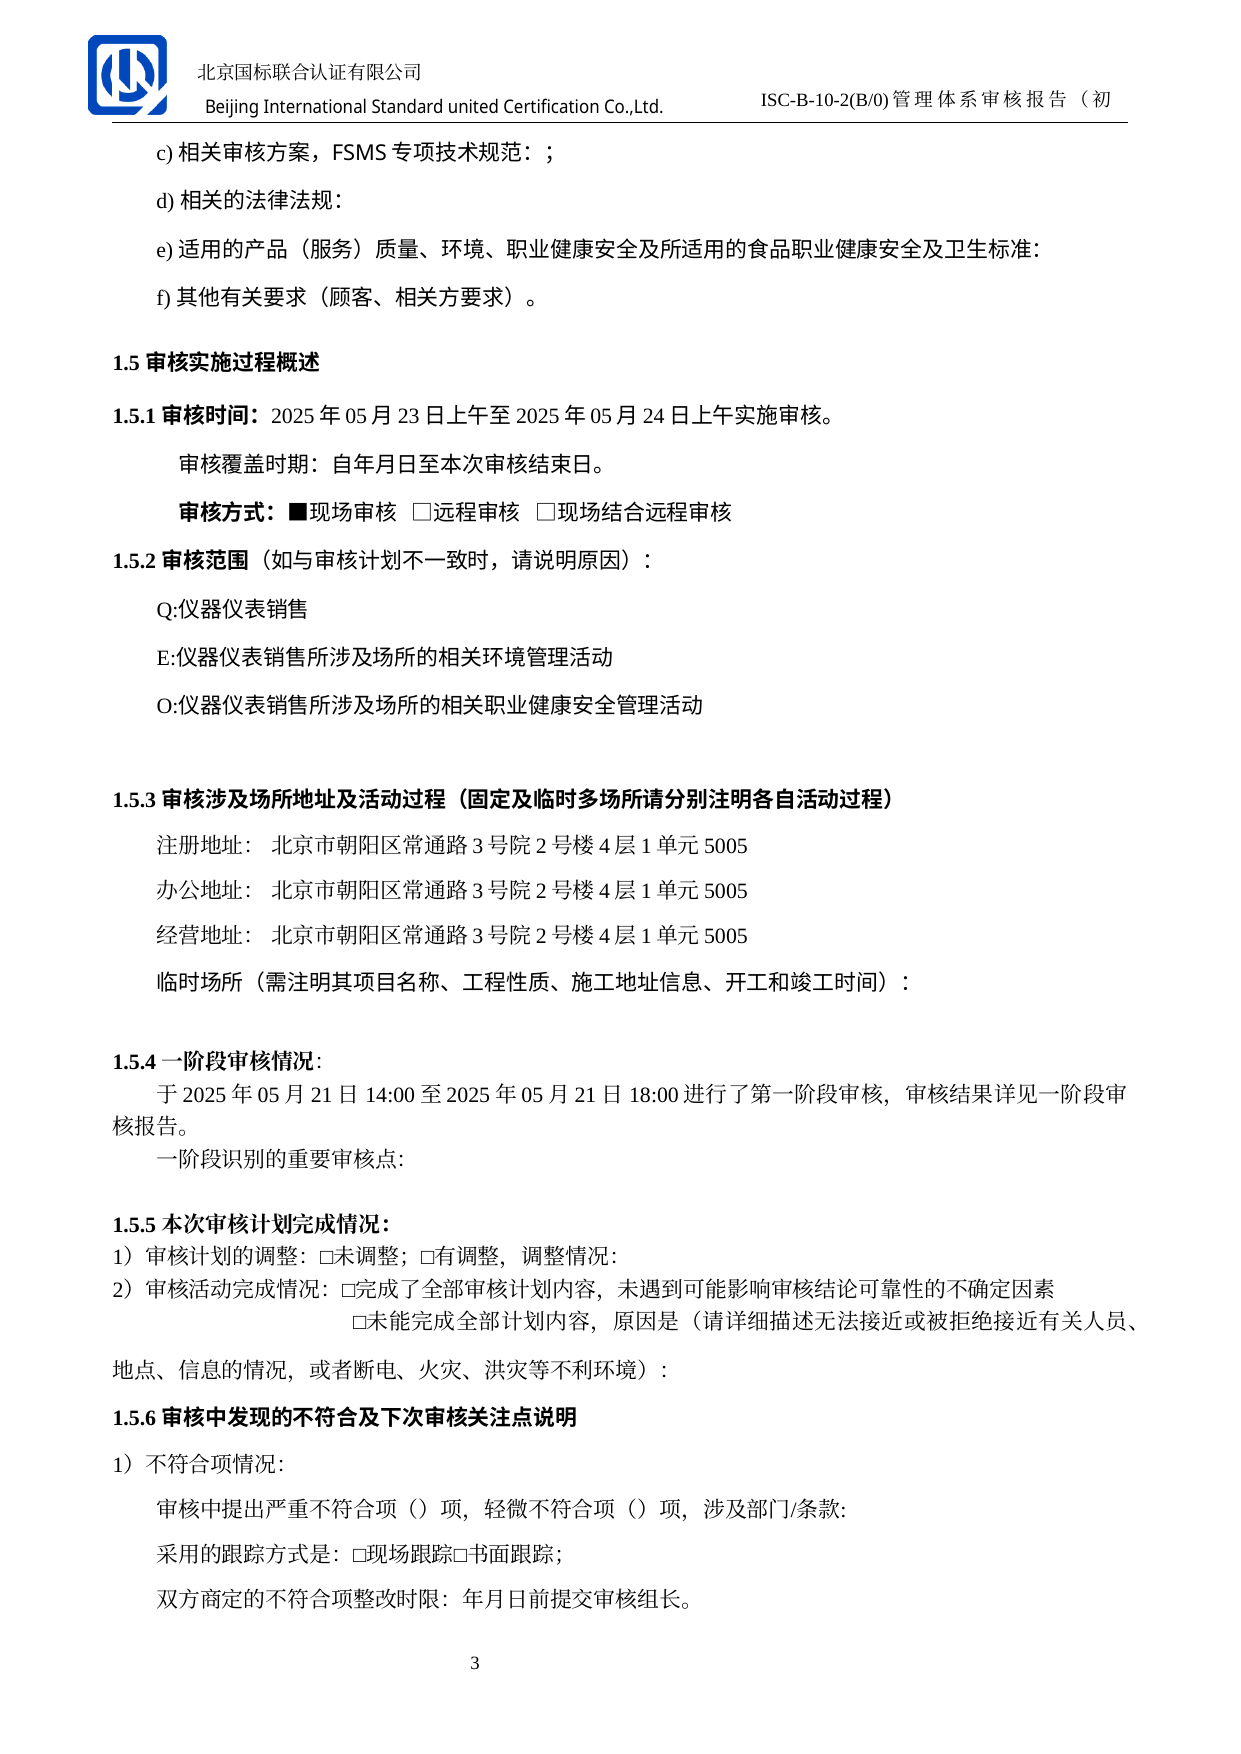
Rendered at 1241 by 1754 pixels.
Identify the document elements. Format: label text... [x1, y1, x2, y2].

text □未能完成全部计划内容，原因是（请详细描述无法接近或被拒绝接近有关人员、地点、信息的情况，或者断电、火灾、洪灾等不利环境）： [112, 1306, 1128, 1387]
text 1）审核计划的调整：□未调整；□有调整，调整情况： [112, 1241, 1128, 1273]
text 1.5.3 审核涉及场所地址及活动过程（固定及临时多场所请分别注明各自活动过程） [112, 781, 1128, 814]
text 临时场所（需注明其项目名称、工程性质、施工地址信息、开工和竣工时间）： [112, 965, 1128, 997]
text 1）不符合项情况： [112, 1448, 1128, 1480]
text 注册地址： 北京市朝阳区常通路3号院2号楼4层1单元5005 [112, 829, 1128, 862]
text 1.5.4 一阶段审核情况： [112, 1046, 1128, 1078]
text 于2025年05月21日 14:00至2025年05月21日 18:00进行了第一阶段审核，审核结果详见一阶段审核报告。 [112, 1078, 1128, 1143]
text 审核中提出严重不符合项（）项，轻微不符合项（）项，涉及部门/条款: [112, 1493, 1128, 1526]
text O:仪器仪表销售所涉及场所的相关职业健康安全管理活动 [112, 688, 1128, 720]
text 2）审核活动完成情况：□完成了全部审核计划内容，未遇到可能影响审核结论可靠性的不确定因素 [112, 1273, 1128, 1306]
text 办公地址： 北京市朝阳区常通路3号院2号楼4层1单元5005 [112, 875, 1128, 907]
text 采用的跟踪方式是：□现场跟踪□书面跟踪； [112, 1538, 1128, 1571]
text 1.5.1 审核时间：2025年05月23日上午至2025年05月24日上午实施审核。 [112, 398, 1128, 430]
text 1.5.5 本次审核计划完成情况： [112, 1208, 1128, 1241]
text d) 相关的法律法规： [112, 183, 1128, 216]
text 一阶段识别的重要审核点： [112, 1143, 1128, 1176]
text 1.5.2 审核范围（如与审核计划不一致时，请说明原因）： [112, 543, 1128, 575]
text E:仪器仪表销售所涉及场所的相关环境管理活动 [112, 639, 1128, 672]
text 双方商定的不符合项整改时限：年月日前提交审核组长。 [156, 1583, 1128, 1616]
text c) 相关审核方案，FSMS专项技术规范：； [112, 135, 1128, 167]
text 审核覆盖时期：自年月日至本次审核结束日。 [112, 446, 1128, 479]
text f) 其他有关要求（顾客、相关方要求）。 [112, 280, 1128, 312]
picture [88, 35, 167, 115]
text e) 适用的产品（服务）质量、环境、职业健康安全及所适用的食品职业健康安全及卫生标准： [112, 231, 1128, 264]
text Q:仪器仪表销售 [112, 591, 1128, 624]
text 1.5.6 审核中发现的不符合及下次审核关注点说明 [112, 1399, 1128, 1432]
text 1.5 审核实施过程概述 [112, 344, 1128, 377]
text 审核方式：■现场审核 □远程审核 □现场结合远程审核 [112, 494, 1128, 527]
text 经营地址： 北京市朝阳区常通路3号院2号楼4层1单元5005 [112, 920, 1128, 952]
